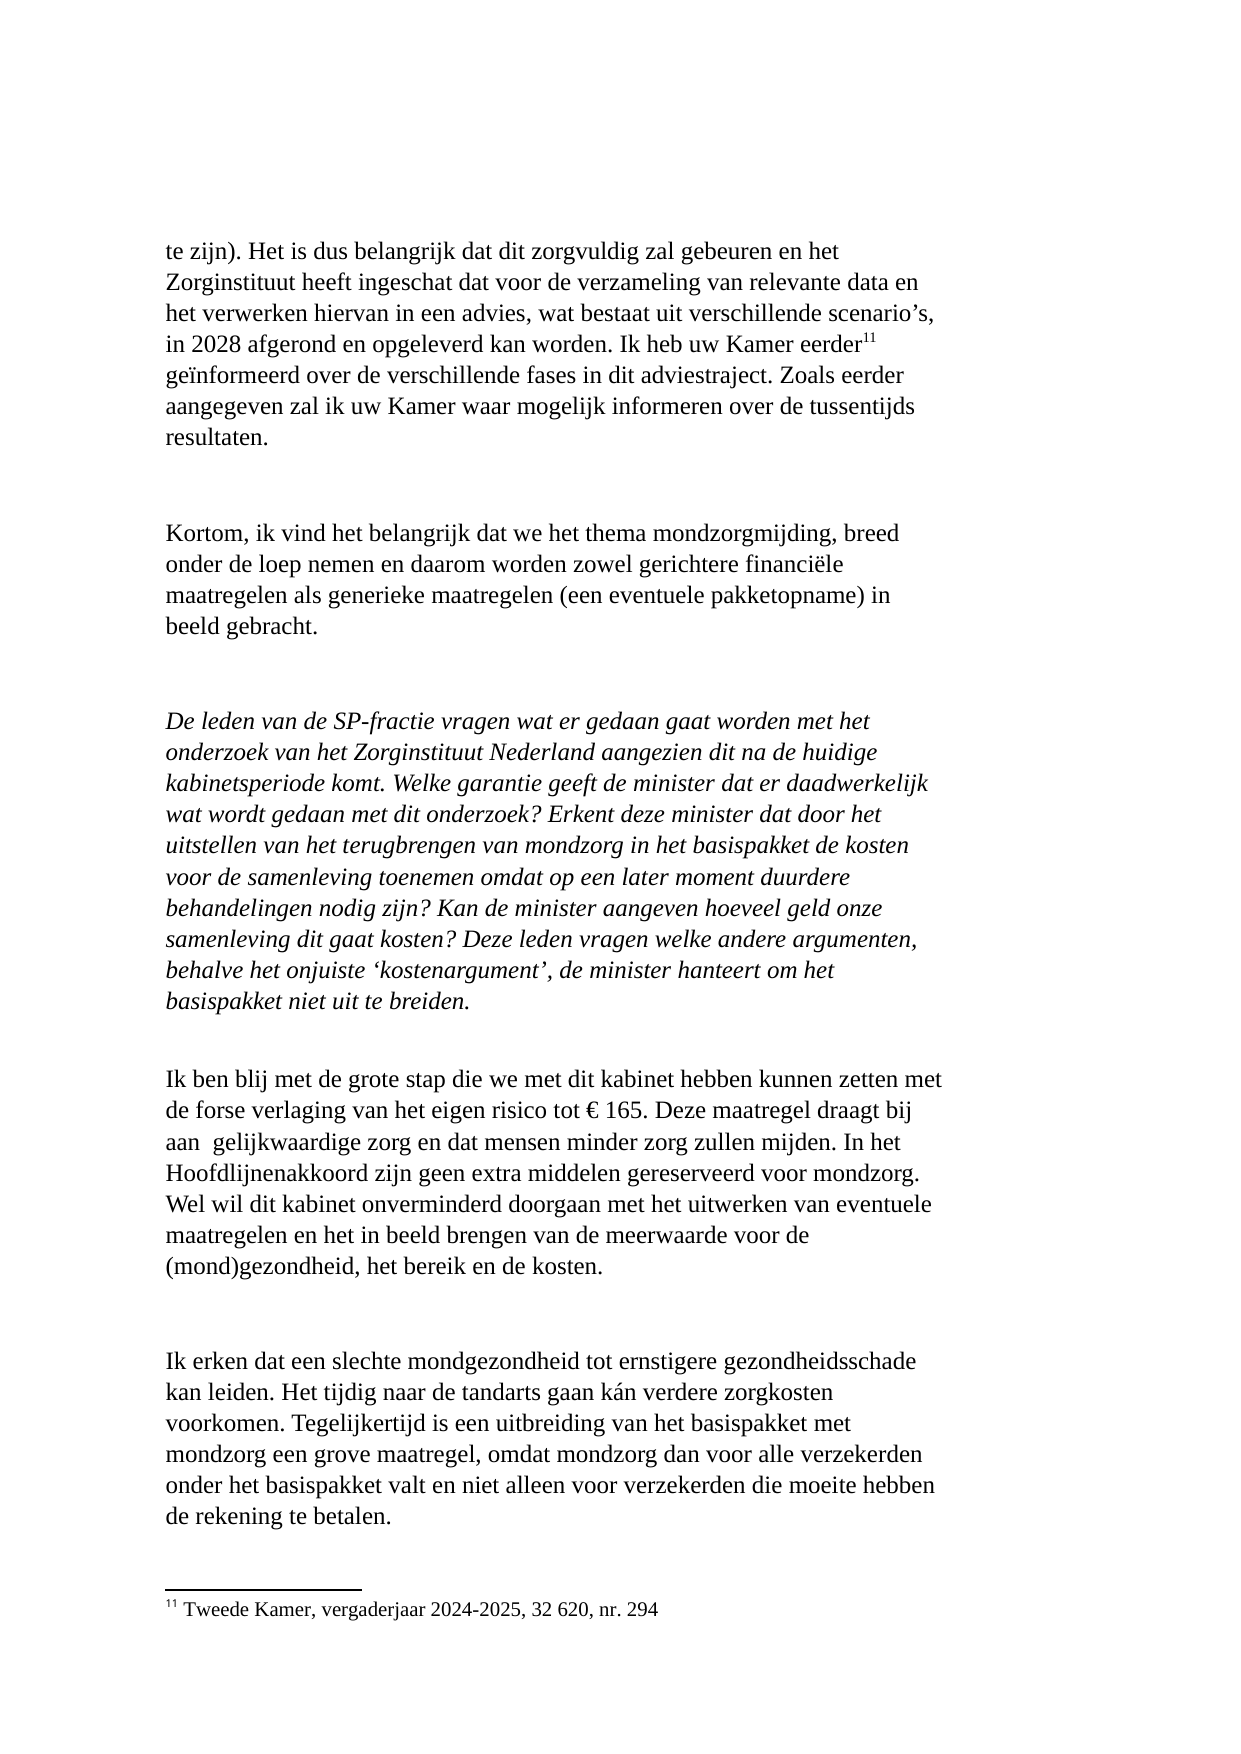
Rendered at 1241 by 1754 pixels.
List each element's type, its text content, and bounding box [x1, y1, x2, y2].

text De leden van de SP-fractie vragen wat er gedaan gaat worden met het onderzoek van het Zorginstituut Nederland aangezien dit na de huidige kabinetsperiode komt. Welke garantie geeft de minister dat er daadwerkelijk wat wordt gedaan met dit onderzoek? Erkent deze minister dat door het uitstellen van het terugbrengen van mondzorg in het basispakket de kosten voor de samenleving toenemen omdat op een later moment duurdere behandelingen nodig zijn? Kan de minister aangeven hoeveel geld onze samenleving dit gaat kosten? Deze leden vragen welke andere argumenten, behalve het onjuiste ‘kostenargument’, de minister hanteert om het basispakket niet uit te breiden. [165, 706, 950, 1014]
text Ik ben blij met de grote stap die we met dit kabinet hebben kunnen zetten met de forse verlaging van het eigen risico tot € 165. Deze maatregel draagt bij aan gelijkwaardige zorg en dat mensen minder zorg zullen mijden. In het Hoofdlijnenakkoord zijn geen extra middelen gereserveerd voor mondzorg. Wel wil dit kabinet onverminderd doorgaan met het uitwerken van eventuele maatregelen en het in beeld brengen van de meerwaarde voor de (mond)gezondheid, het bereik en de kosten. [165, 1033, 950, 1279]
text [165, 236, 950, 451]
text Ik erken dat een slechte mondgezondheid tot ernstigere gezondheidsschade kan leiden. Het tijdig naar de tandarts gaan kán verdere zorgkosten voorkomen. Tegelijkertijd is een uitbreiding van het basispakket met mondzorg een grove maatregel, omdat mondzorg dan voor alle verzekerden onder het basispakket valt en niet alleen voor verzekerden die moeite hebben de rekening te betalen. [165, 1346, 950, 1530]
text Kortom, ik vind het belangrijk dat we het thema mondzorgmijding, breed onder de loep nemen en daarom worden zowel gerichtere financiële maatregelen als generieke maatregelen (een eventuele pakketopname) in beeld gebracht. [165, 518, 950, 640]
